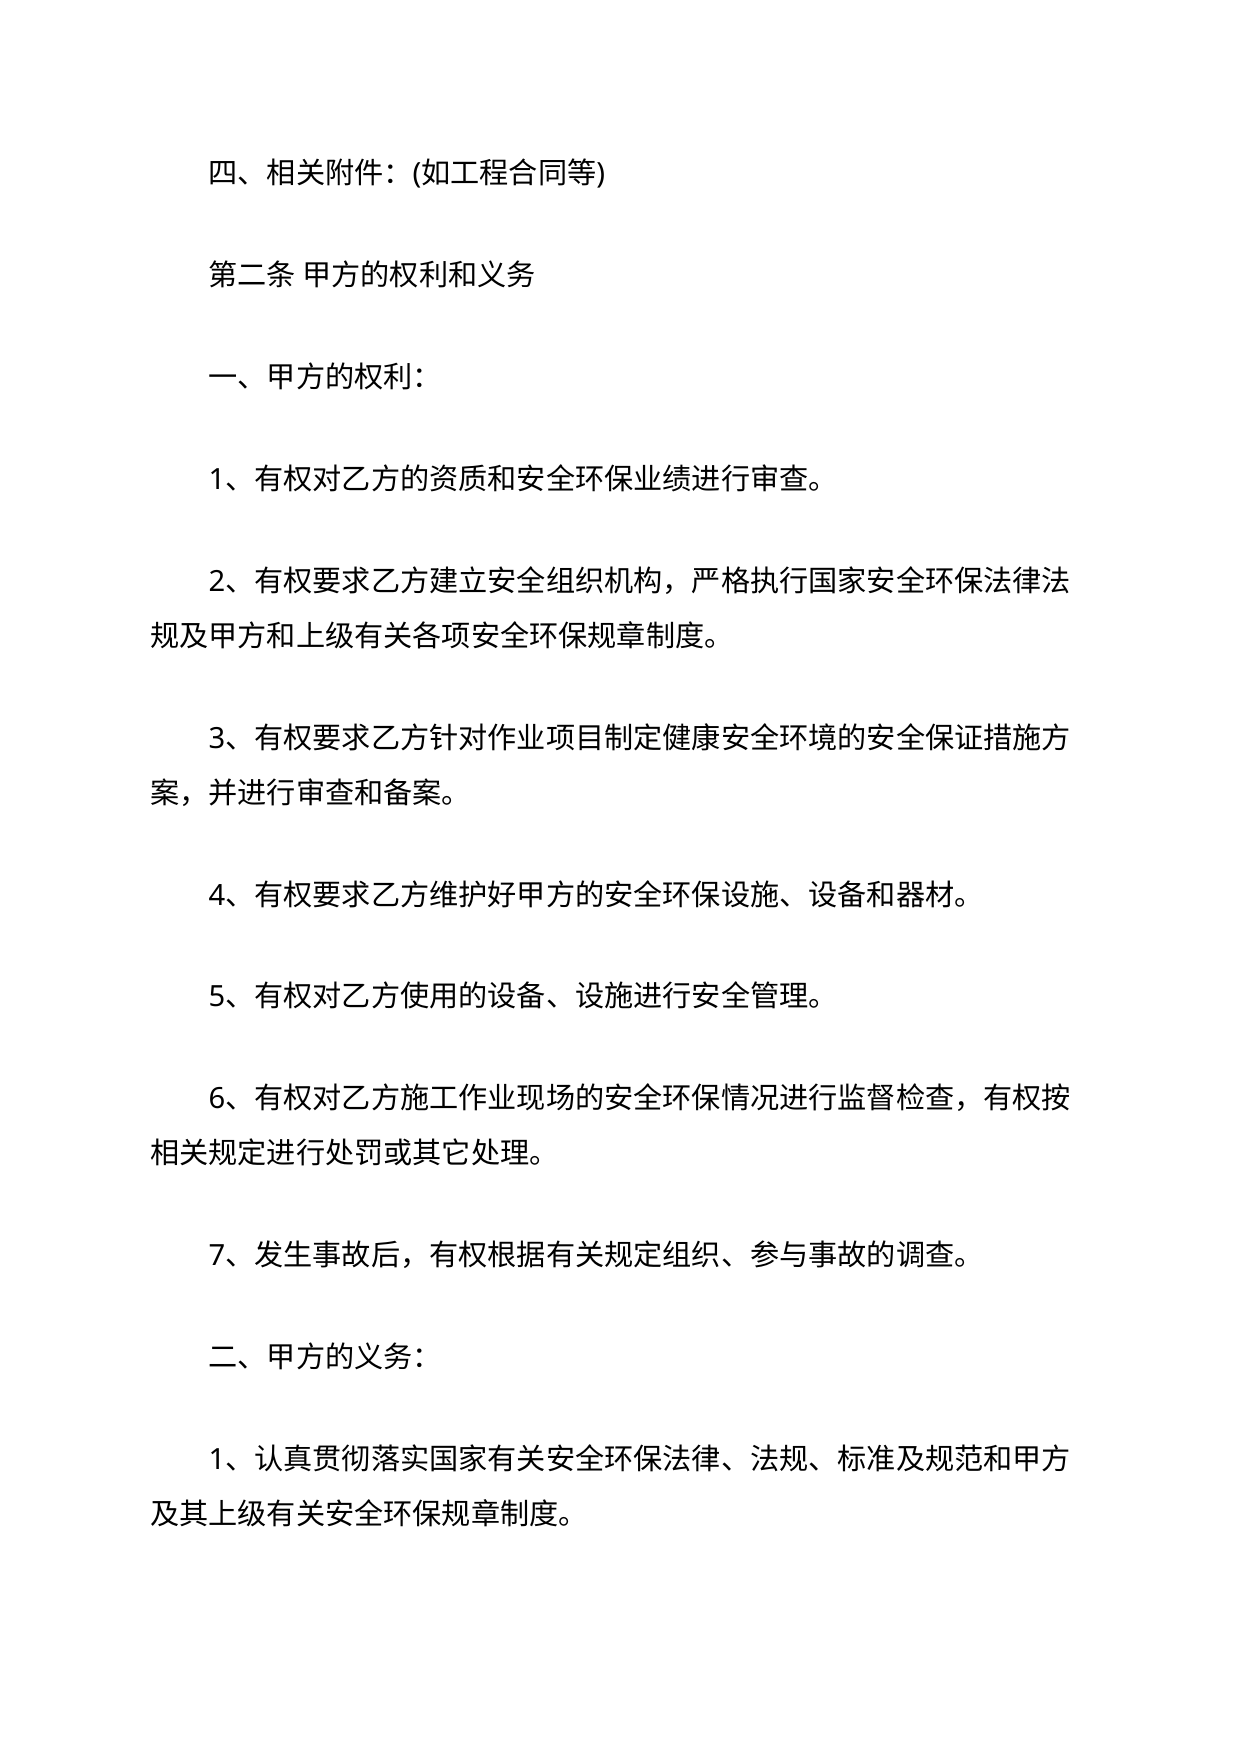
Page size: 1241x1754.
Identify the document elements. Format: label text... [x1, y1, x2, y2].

text 2、有权要求乙方建立安全组织机构，严格执行国家安全环保法律法规及甲方和上级有关各项安全环保规章制度。 [150, 557, 1090, 655]
text 1、有权对乙方的资质和安全环保业绩进行审查。 [150, 456, 1090, 498]
text 1、认真贯彻落实国家有关安全环保法律、法规、标准及规范和甲方及其上级有关安全环保规章制度。 [150, 1436, 1090, 1533]
text 4、有权要求乙方维护好甲方的安全环保设施、设备和器材。 [150, 871, 1090, 913]
text 四、相关附件：(如工程合同等) [150, 150, 1090, 192]
text 5、有权对乙方使用的设备、设施进行安全管理。 [150, 973, 1090, 1015]
text 6、有权对乙方施工作业现场的安全环保情况进行监督检查，有权按相关规定进行处罚或其它处理。 [150, 1075, 1090, 1172]
text 二、甲方的义务： [150, 1334, 1090, 1376]
text 7、发生事故后，有权根据有关规定组织、参与事故的调查。 [150, 1232, 1090, 1274]
text 一、甲方的权利： [150, 354, 1090, 396]
text 3、有权要求乙方针对作业项目制定健康安全环境的安全保证措施方案，并进行审查和备案。 [150, 714, 1090, 812]
text 第二条 甲方的权利和义务 [150, 252, 1090, 294]
